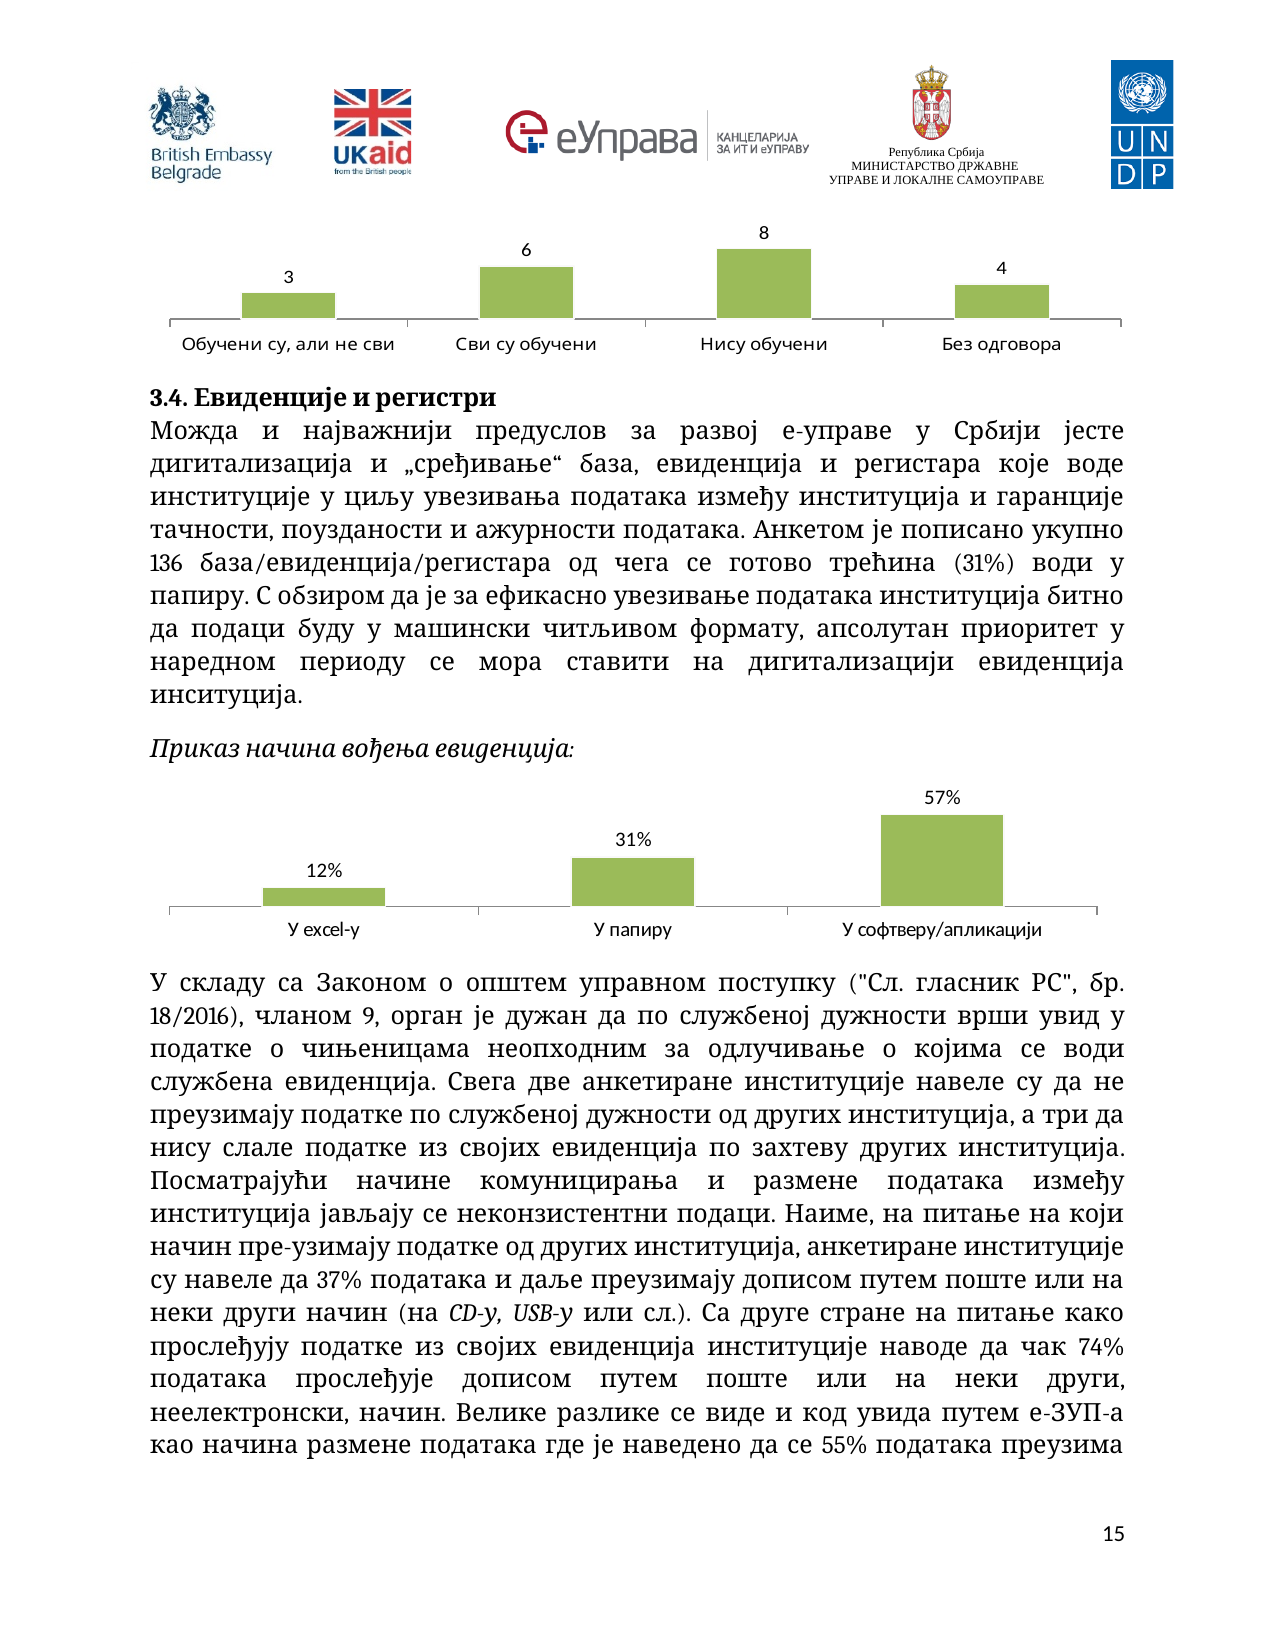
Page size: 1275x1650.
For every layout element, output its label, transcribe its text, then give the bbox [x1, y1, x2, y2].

text Приказ начина вођења евиденција: [150, 735, 1125, 764]
picture [131, 62, 277, 208]
picture [1111, 60, 1174, 189]
subtitle 3.4. Евиденције и регистри [150, 384, 1125, 413]
picture [832, 54, 1038, 149]
picture [504, 75, 820, 198]
text Можда и најважнији предуслов за развој е-управе у Србији јесте дигитализација и „сређивање“ база, евиденција и регистара које воде институције у циљу увезивања података између институција и гаранције тачности, поузданости и ажурности података. Анкетом је пописано укупно 136 база/евиденција/регистара од чега се готово трећина (31%) води у папиру. С обзиром да је за ефикасно увезивање података институција битно да подаци буду у машински читљивом формату, апсолутан приоритет у наредном периоду се мора ставити на дигитализацији евиденција инситуција. [150, 417, 1125, 710]
picture [334, 89, 412, 175]
